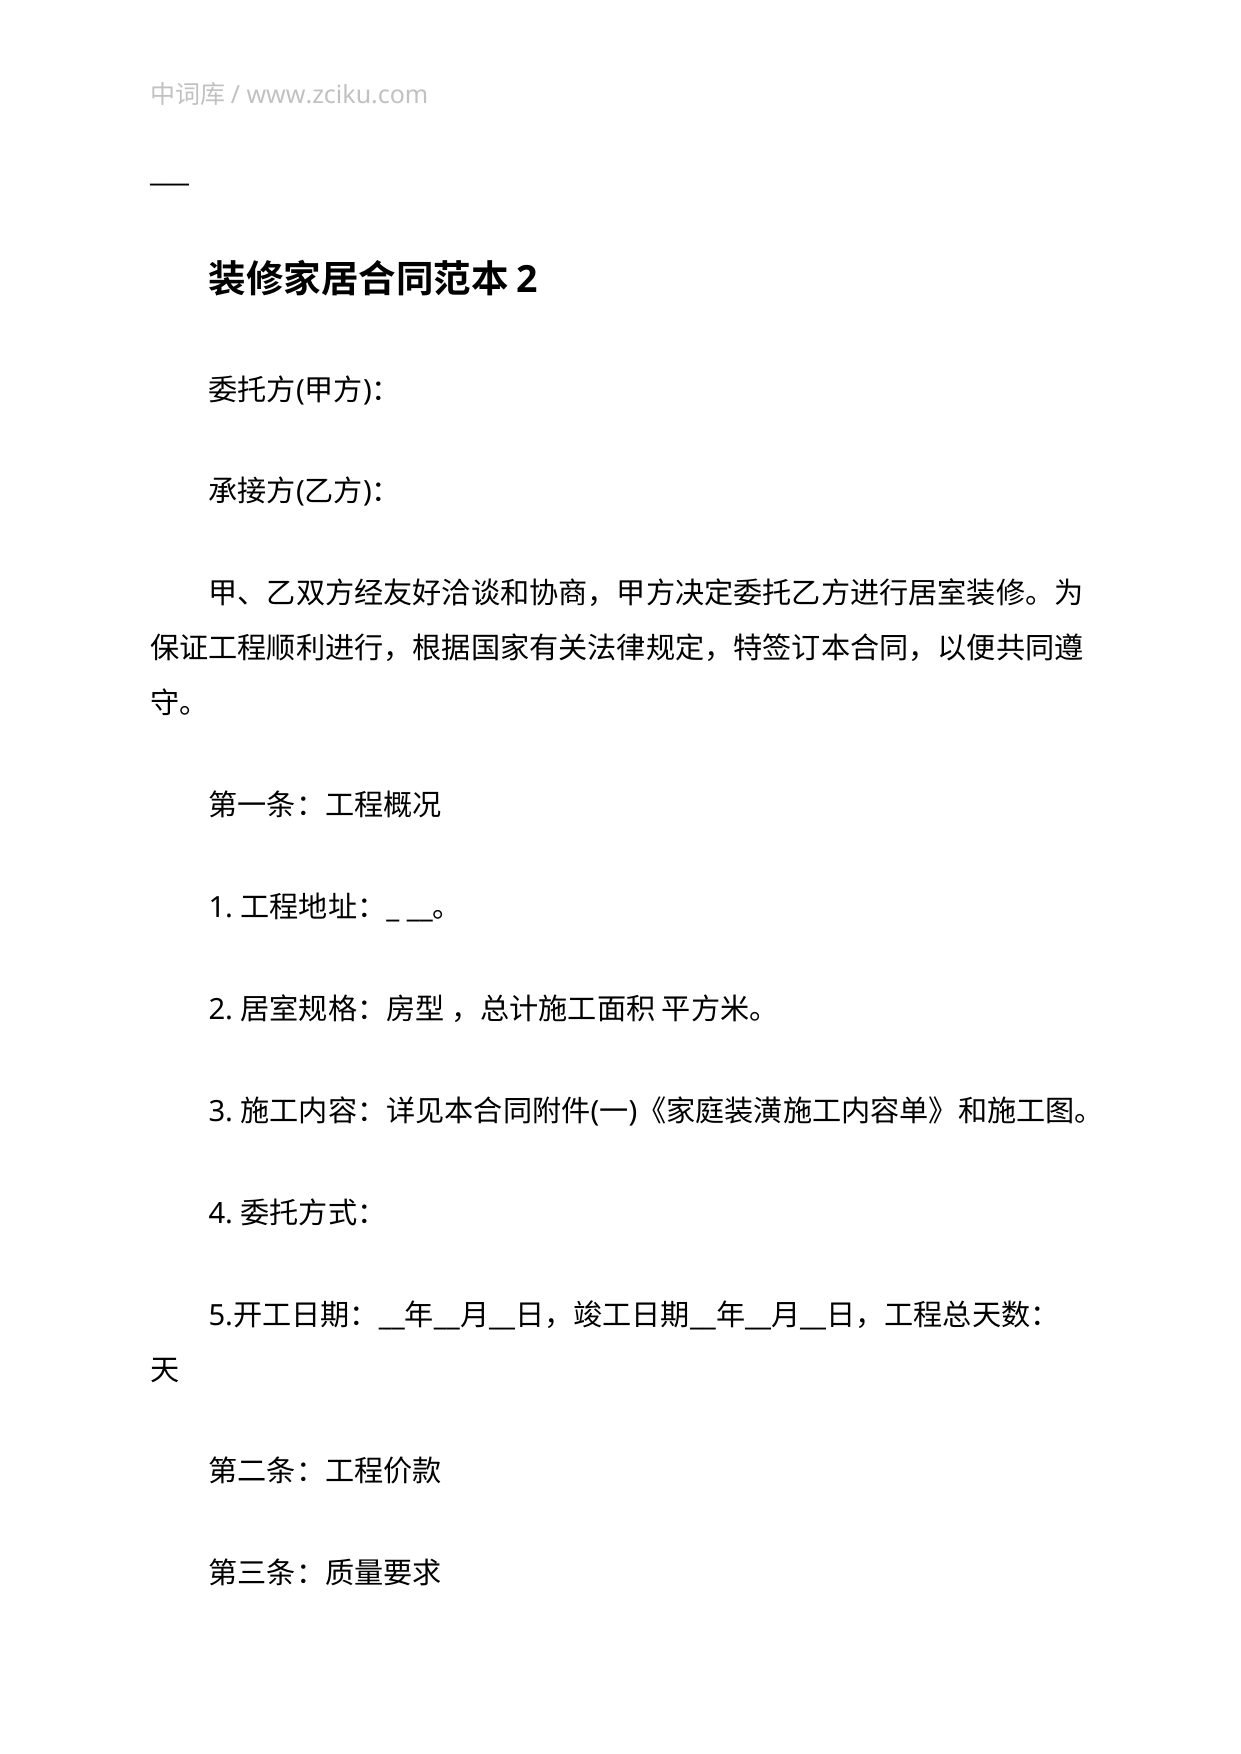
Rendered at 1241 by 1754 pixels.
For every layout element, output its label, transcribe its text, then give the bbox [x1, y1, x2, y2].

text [150, 150, 1090, 190]
text 委托方(甲方)： [150, 366, 1090, 408]
text 5.开工日期：__年__月__日，竣工日期__年__月__日，工程总天数： 天 [150, 1291, 1090, 1388]
text 1. 工程地址：_ __。 [150, 883, 1090, 926]
text 第一条：工程概况 [150, 782, 1090, 824]
text 承接方(乙方)： [150, 468, 1090, 510]
text 甲、乙双方经友好洽谈和协商，甲方决定委托乙方进行居室装修。为保证工程顺利进行，根据国家有关法律规定，特签订本合同，以便共同遵守。 [150, 570, 1090, 722]
text 第三条：质量要求 [150, 1550, 1090, 1592]
text 3. 施工内容：详见本合同附件(一)《家庭装潢施工内容单》和施工图。 [150, 1087, 1090, 1130]
text 装修家居合同范本2 [150, 248, 1090, 303]
text 第二条：工程价款 [150, 1448, 1090, 1490]
text 4. 委托方式： [150, 1189, 1090, 1232]
text 2. 居室规格：房型 ，总计施工面积 平方米。 [150, 985, 1090, 1028]
